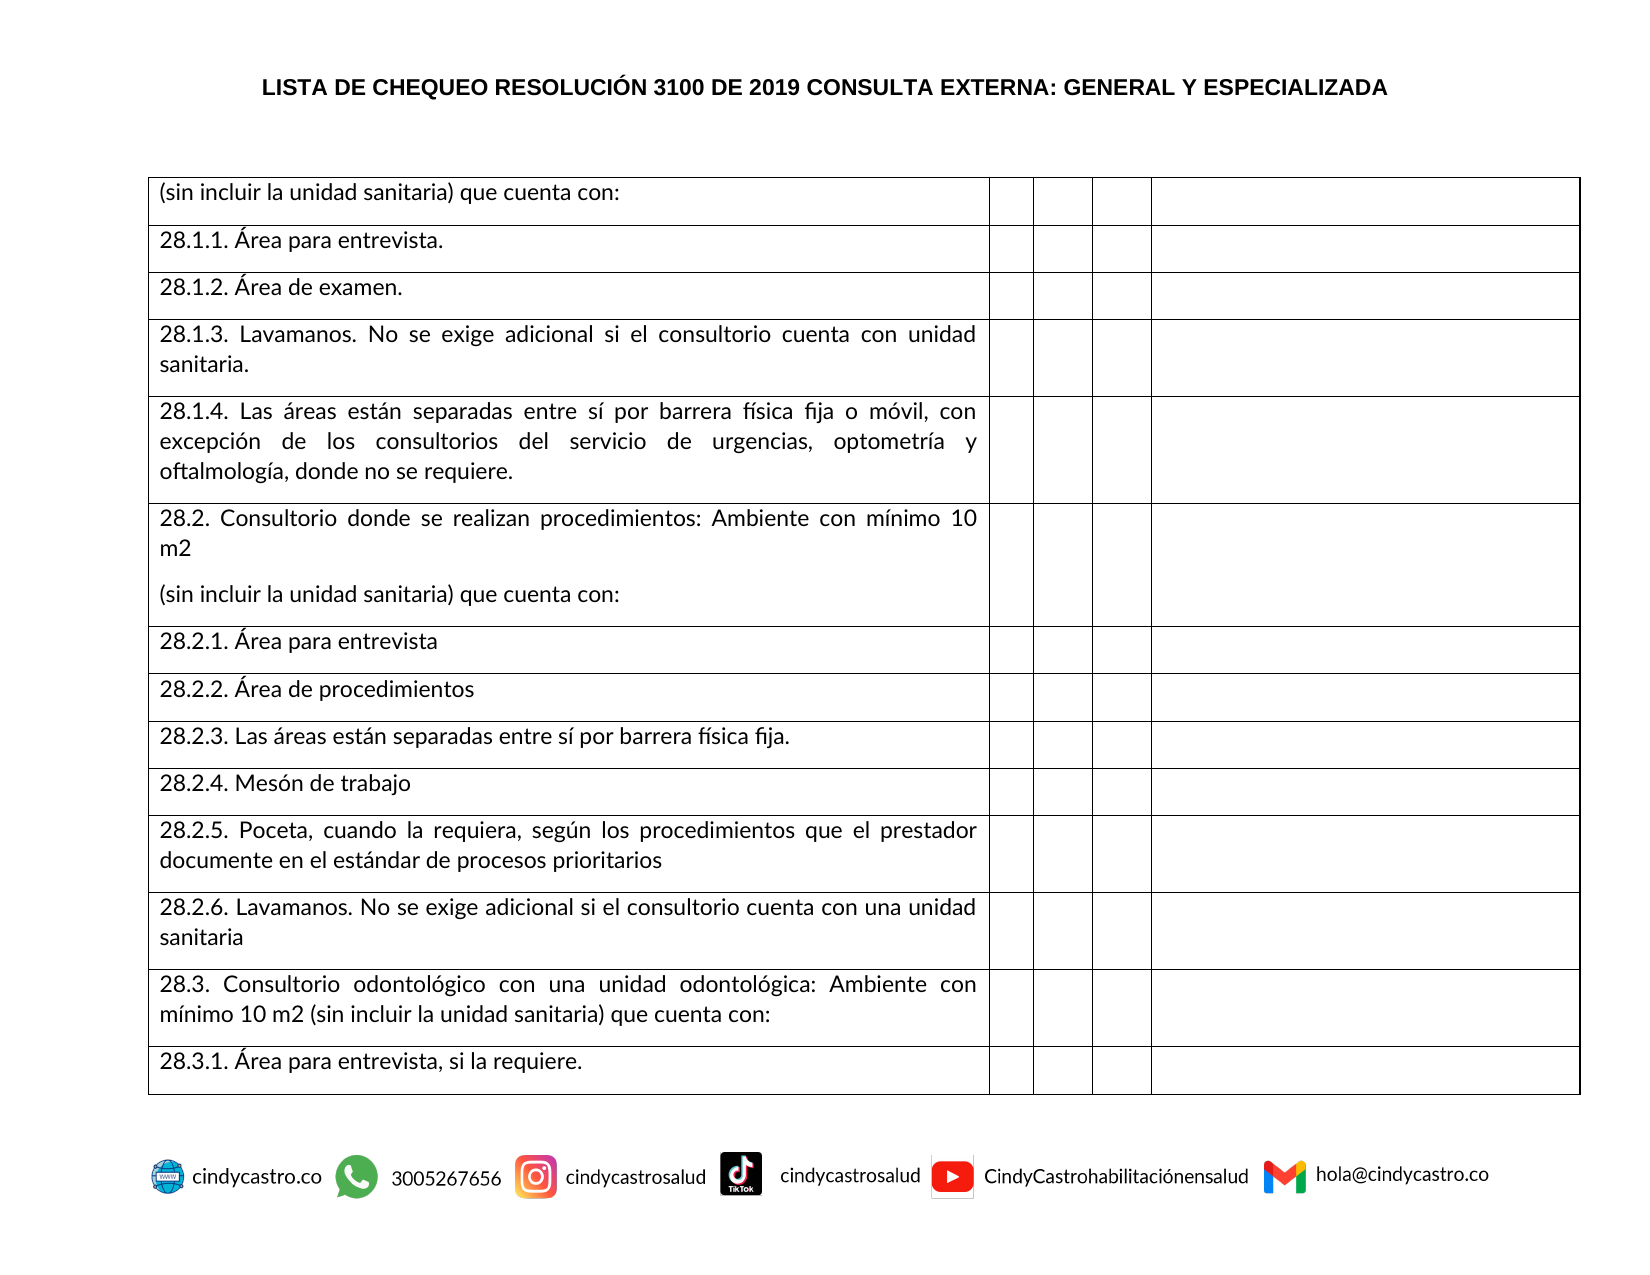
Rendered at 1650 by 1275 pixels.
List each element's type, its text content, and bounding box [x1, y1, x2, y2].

table_cell [1034, 627, 1092, 673]
table_cell [1093, 178, 1151, 224]
table_cell 28.2.5. Poceta, cuando la requiera, según los procedimientos que el prestador documente en el estándar de procesos prioritarios [149, 816, 989, 892]
table_cell [1034, 504, 1092, 626]
table_cell [1152, 674, 1579, 721]
table_cell 28.1.3. Lavamanos. No se exige adicional si el consultorio cuenta con unidad sanitaria. [149, 320, 989, 396]
table_cell [1093, 226, 1151, 272]
table_cell [1152, 816, 1579, 892]
table_cell 28.1.4. Las áreas están separadas entre sí por barrera física fija o móvil, con excepción de los consultorios del servicio de urgencias, optometría y oftalmología, donde no se requiere. [149, 397, 989, 503]
table_cell [1034, 1047, 1092, 1093]
table_cell [1093, 893, 1151, 969]
table_cell [990, 970, 1033, 1046]
table_cell [1152, 320, 1579, 396]
table_cell [990, 893, 1033, 969]
table_cell [1152, 273, 1579, 319]
table_cell [990, 504, 1033, 626]
table_cell [1034, 397, 1092, 503]
table_cell [990, 226, 1033, 272]
table_cell [1034, 226, 1092, 272]
table_cell 28.2.1. Área para entrevista [149, 627, 989, 673]
table_cell [1152, 627, 1579, 673]
table_cell [1093, 769, 1151, 815]
table_cell [990, 627, 1033, 673]
table_cell [990, 320, 1033, 396]
table_cell [1152, 722, 1579, 768]
table_cell [1093, 674, 1151, 721]
table_cell [1152, 397, 1579, 503]
table_cell [1093, 1047, 1151, 1093]
table_cell [1093, 273, 1151, 319]
table_cell [1152, 504, 1579, 626]
table_cell [990, 674, 1033, 721]
table_cell 28.1 Consultorio donde se realiza examen físico: Ambiente con mínimo 10 m2 (sin incluir la unidad sanitaria) que cuenta con: [149, 178, 989, 224]
table_cell [1152, 893, 1579, 969]
table_cell [1152, 178, 1579, 224]
table_cell 28.2.3. Las áreas están separadas entre sí por barrera física fija. [149, 722, 989, 768]
table_cell 28.2.6. Lavamanos. No se exige adicional si el consultorio cuenta con una unidad sanitaria [149, 893, 989, 969]
table_cell 28.3. Consultorio odontológico con una unidad odontológica: Ambiente con mínimo 10 m2 (sin incluir la unidad sanitaria) que cuenta con: [149, 970, 989, 1046]
table_cell [1093, 816, 1151, 892]
table_cell [990, 722, 1033, 768]
table_cell [1152, 769, 1579, 815]
table_cell [990, 178, 1033, 224]
table_cell [1152, 970, 1579, 1046]
table_cell [990, 1047, 1033, 1093]
table_cell 28.2. Consultorio donde se realizan procedimientos: Ambiente con mínimo 10 m2 (sin incluir la unidad sanitaria) que cuenta con: [149, 504, 989, 626]
table_cell 28.1.1. Área para entrevista. [149, 226, 989, 272]
table_cell [1093, 397, 1151, 503]
table_cell [1152, 226, 1579, 272]
table_cell [1034, 970, 1092, 1046]
table_cell [1034, 769, 1092, 815]
table_cell [1034, 674, 1092, 721]
table_cell [1034, 273, 1092, 319]
table_cell [990, 769, 1033, 815]
picture [147, 1152, 1503, 1202]
table_cell [1093, 970, 1151, 1046]
table_cell [1034, 320, 1092, 396]
table_cell 28.3.1. Área para entrevista, si la requiere. [149, 1047, 989, 1093]
table_cell [1093, 722, 1151, 768]
table_cell 28.1.2. Área de examen. [149, 273, 989, 319]
table_cell [990, 816, 1033, 892]
table_cell [1034, 178, 1092, 224]
table_cell [1034, 816, 1092, 892]
table_cell [1093, 627, 1151, 673]
table_cell [1034, 893, 1092, 969]
table_cell [990, 397, 1033, 503]
table_cell [1034, 722, 1092, 768]
table_cell [990, 273, 1033, 319]
table_cell 28.2.4. Mesón de trabajo [149, 769, 989, 815]
table_cell [1093, 320, 1151, 396]
table_cell [1093, 504, 1151, 626]
table_cell [1152, 1047, 1579, 1093]
table_cell 28.2.2. Área de procedimientos [149, 674, 989, 721]
